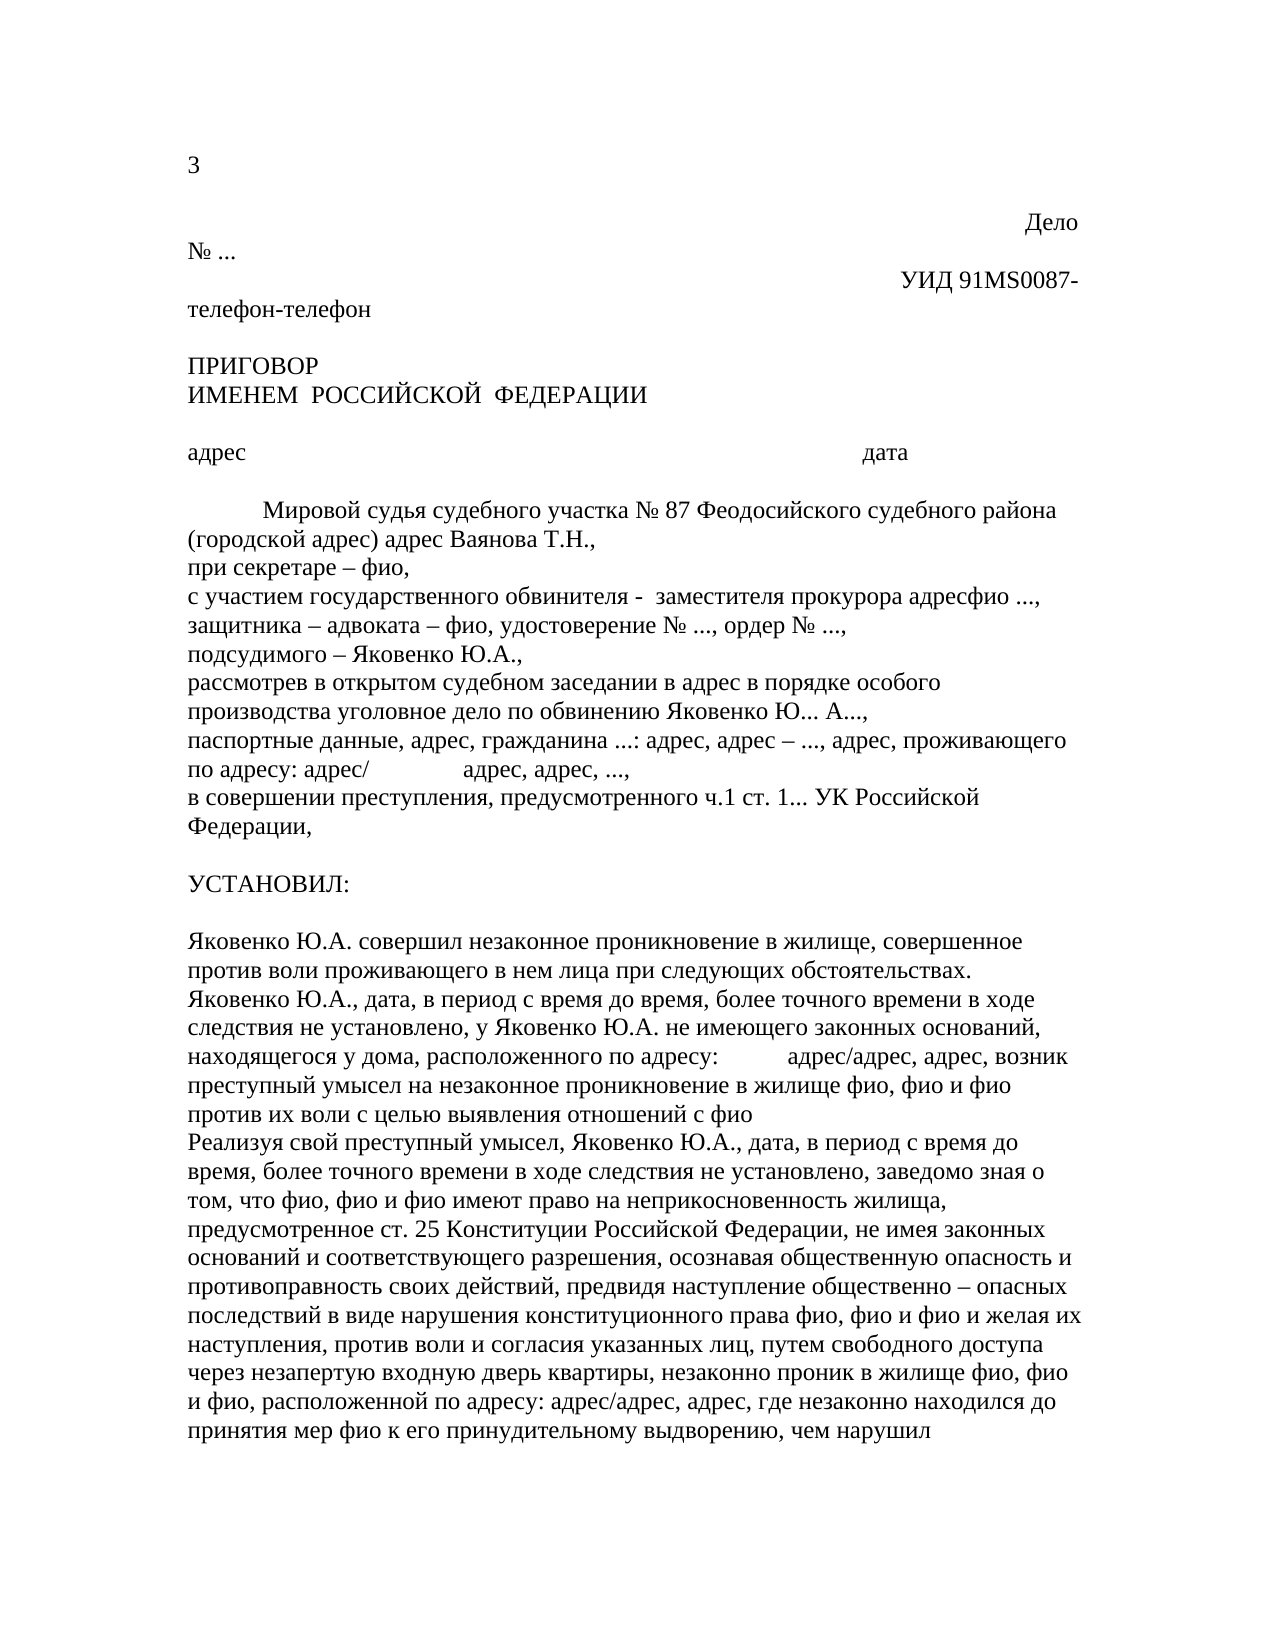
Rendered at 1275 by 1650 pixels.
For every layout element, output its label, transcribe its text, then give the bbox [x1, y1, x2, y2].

text Яковенко Ю.А., дата, в период с время до время, более точного времени в ходе следствия не установлено, у Яковенко Ю.А. не имеющего законных оснований, находящегося у дома, расположенного по адресу: адрес/адрес, адрес, возник преступный умысел на незаконное проникновение в жилище фио, фио и фио против их воли с целью выявления отношений с фио [187, 984, 1087, 1127]
text Дело № ... [187, 207, 1087, 265]
text Яковенко Ю.А. совершил незаконное проникновение в жилище, совершенное против воли проживающего в нем лица при следующих обстоятельствах. [187, 926, 1087, 984]
text 3 [187, 150, 1087, 179]
text подсудимого – Яковенко Ю.А., [187, 639, 1087, 667]
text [187, 1127, 1087, 1444]
text при секретаре – фио, [187, 552, 1087, 581]
text с участием государственного обвинителя - заместителя прокурора адресфио ..., [187, 581, 1087, 610]
text УСТАНОВИЛ: [187, 869, 1087, 897]
text ПРИГОВОР [187, 351, 1087, 380]
text рассмотрев в открытом судебном заседании в адрес в порядке особого производства уголовное дело по обвинению Яковенко Ю... А..., паспортные данные, адрес, гражданина ...: адрес, адрес – ..., адрес, проживающего по адресу: адрес/ адрес, адрес, ..., [187, 667, 1087, 782]
text Мировой судья судебного участка № 87 Феодосийского судебного района (городской адрес) адрес Ваянова Т.Н., [187, 495, 1087, 552]
text адрес дата [187, 437, 1087, 466]
text в совершении преступления, предусмотренного ч.1 ст. 1... УК Российской Федерации, [187, 782, 1087, 840]
text защитника – адвоката – фио, удостоверение № ..., ордер № ..., [187, 610, 1087, 639]
text ИМЕНЕМ РОССИЙСКОЙ ФЕДЕРАЦИИ [187, 380, 1087, 409]
text УИД 91MS0087-телефон-телефон [187, 265, 1087, 322]
